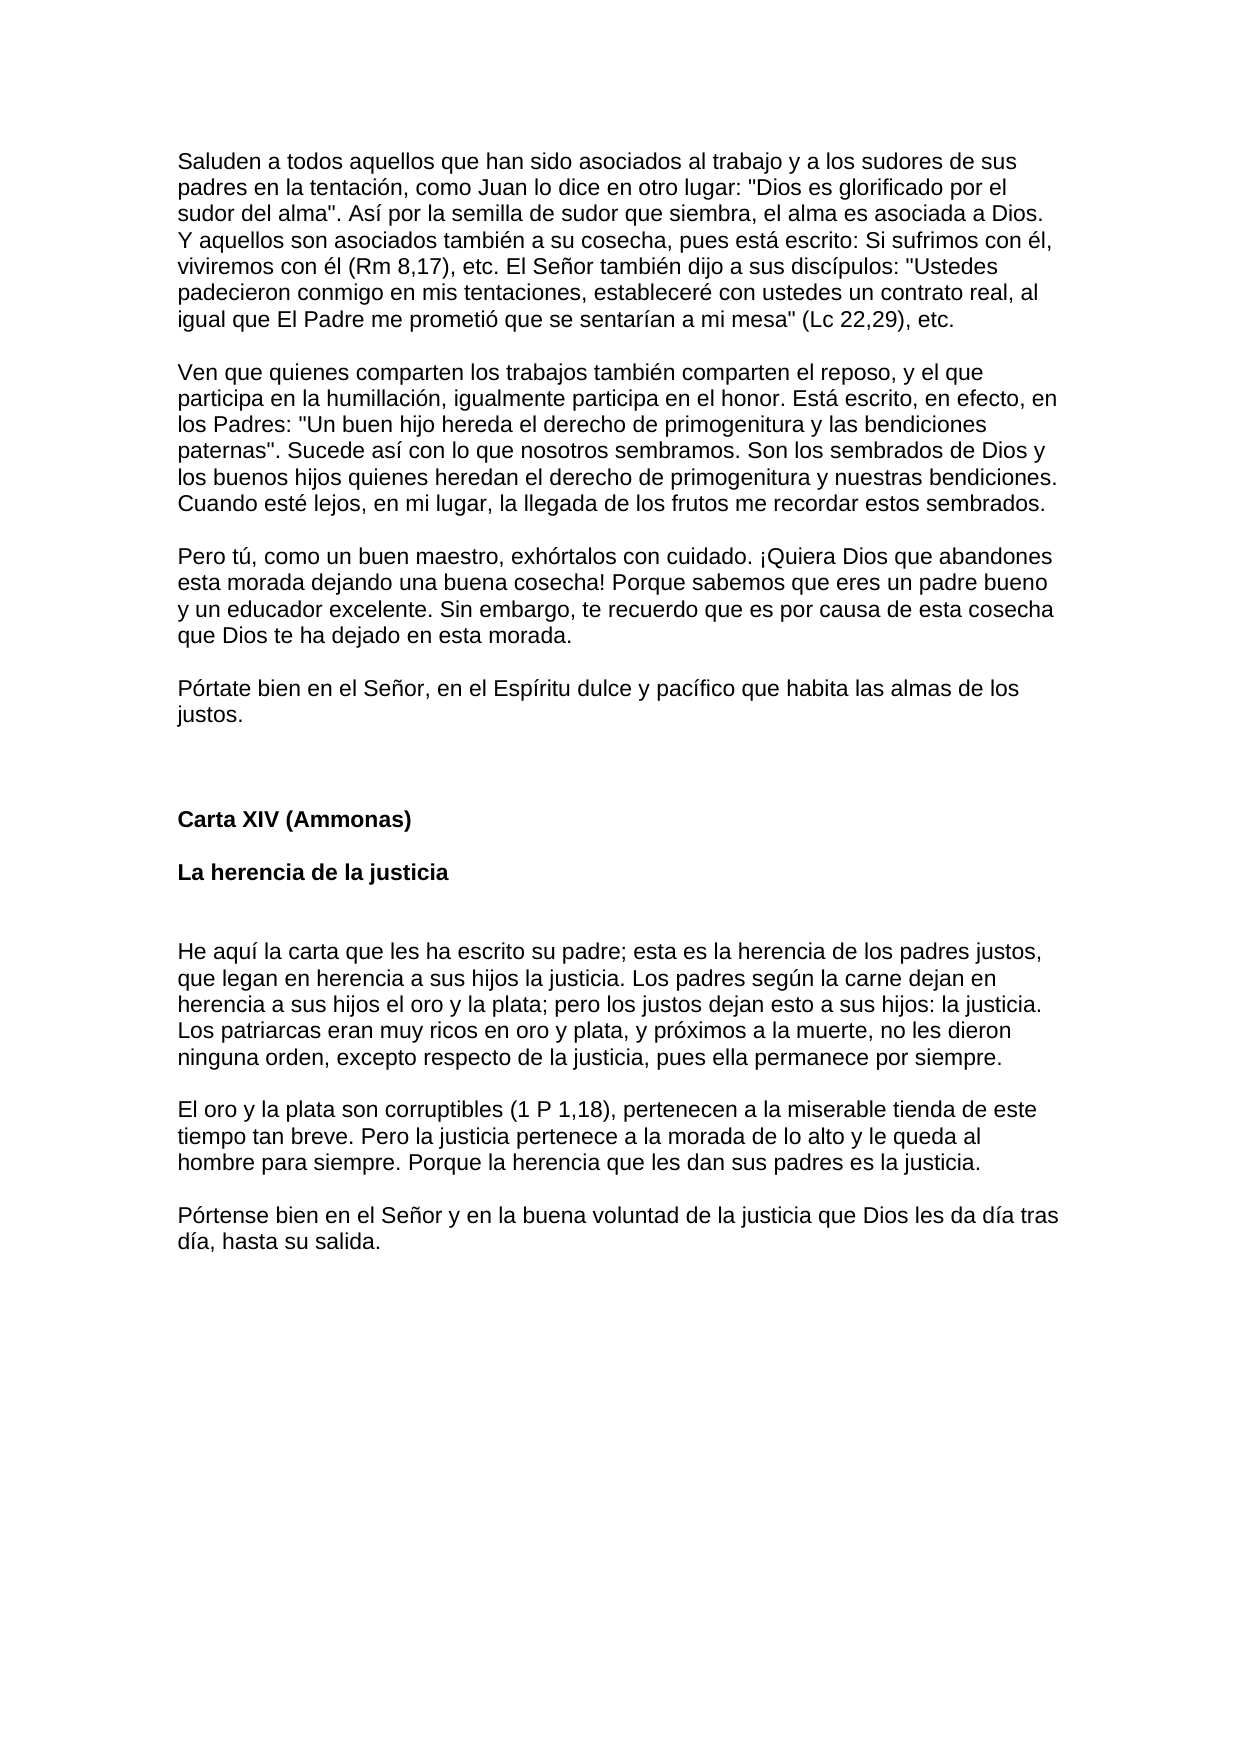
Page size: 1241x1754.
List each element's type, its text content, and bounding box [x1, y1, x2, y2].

text He aquí la carta que les ha escrito su padre; esta es la herencia de los padres justos, que legan en herencia a sus hijos la justicia. Los padres según la carne dejan en herencia a sus hijos el oro y la plata; pero los justos dejan esto a sus hijos: la justicia. Los patriarcas eran muy ricos en oro y plata, y próximos a la muerte, no les dieron ninguna orden, excepto respecto de la justicia, pues ella permanece por siempre. [177, 938, 1063, 1070]
text Saluden a todos aquellos que han sido asociados al trabajo y a los sudores de sus padres en la tentación, como Juan lo dice en otro lugar: "Dios es glorificado por el sudor del alma". Así por la semilla de sudor que siembra, el alma es asociada a Dios. Y aquellos son asociados también a su cosecha, pues está escrito: Si sufrimos con él, viviremos con él (Rm 8,17), etc. El Señor también dijo a sus discípulos: "Ustedes padecieron conmigo en mis tentaciones, estableceré con ustedes un contrato real, al igual que El Padre me prometió que se sentarían a mi mesa" (Lc 22,29), etc. [177, 148, 1063, 332]
text La herencia de la justicia [177, 859, 1063, 886]
text Pero tú, como un buen maestro, exhórtalos con cuidado. ¡Quiera Dios que abandones esta morada dejando una buena cosecha! Porque sabemos que eres un padre bueno y un educador excelente. Sin embargo, te recuerdo que es por causa de esta cosecha que Dios te ha dejado en esta morada. [177, 543, 1063, 648]
text El oro y la plata son corruptibles (1 P 1,18), pertenecen a la miserable tienda de este tiempo tan breve. Pero la justicia pertenece a la morada de lo alto y le queda al hombre para siempre. Porque la herencia que les dan sus padres es la justicia. [177, 1096, 1063, 1175]
text Pórtense bien en el Señor y en la buena voluntad de la justicia que Dios les da día tras día, hasta su salida. [177, 1202, 1063, 1254]
text Pórtate bien en el Señor, en el Espíritu dulce y pacífico que habita las almas de los justos. [177, 675, 1063, 727]
text Ven que quienes comparten los trabajos también comparten el reposo, y el que participa en la humillación, igualmente participa en el honor. Está escrito, en efecto, en los Padres: "Un buen hijo hereda el derecho de primogenitura y las bendiciones paternas". Sucede así con lo que nosotros sembramos. Son los sembrados de Dios y los buenos hijos quienes heredan el derecho de primogenitura y nuestras bendiciones. Cuando esté lejos, en mi lugar, la llegada de los frutos me recordar estos sembrados. [177, 358, 1063, 517]
text Carta XIV (Ammonas) [177, 806, 1063, 833]
